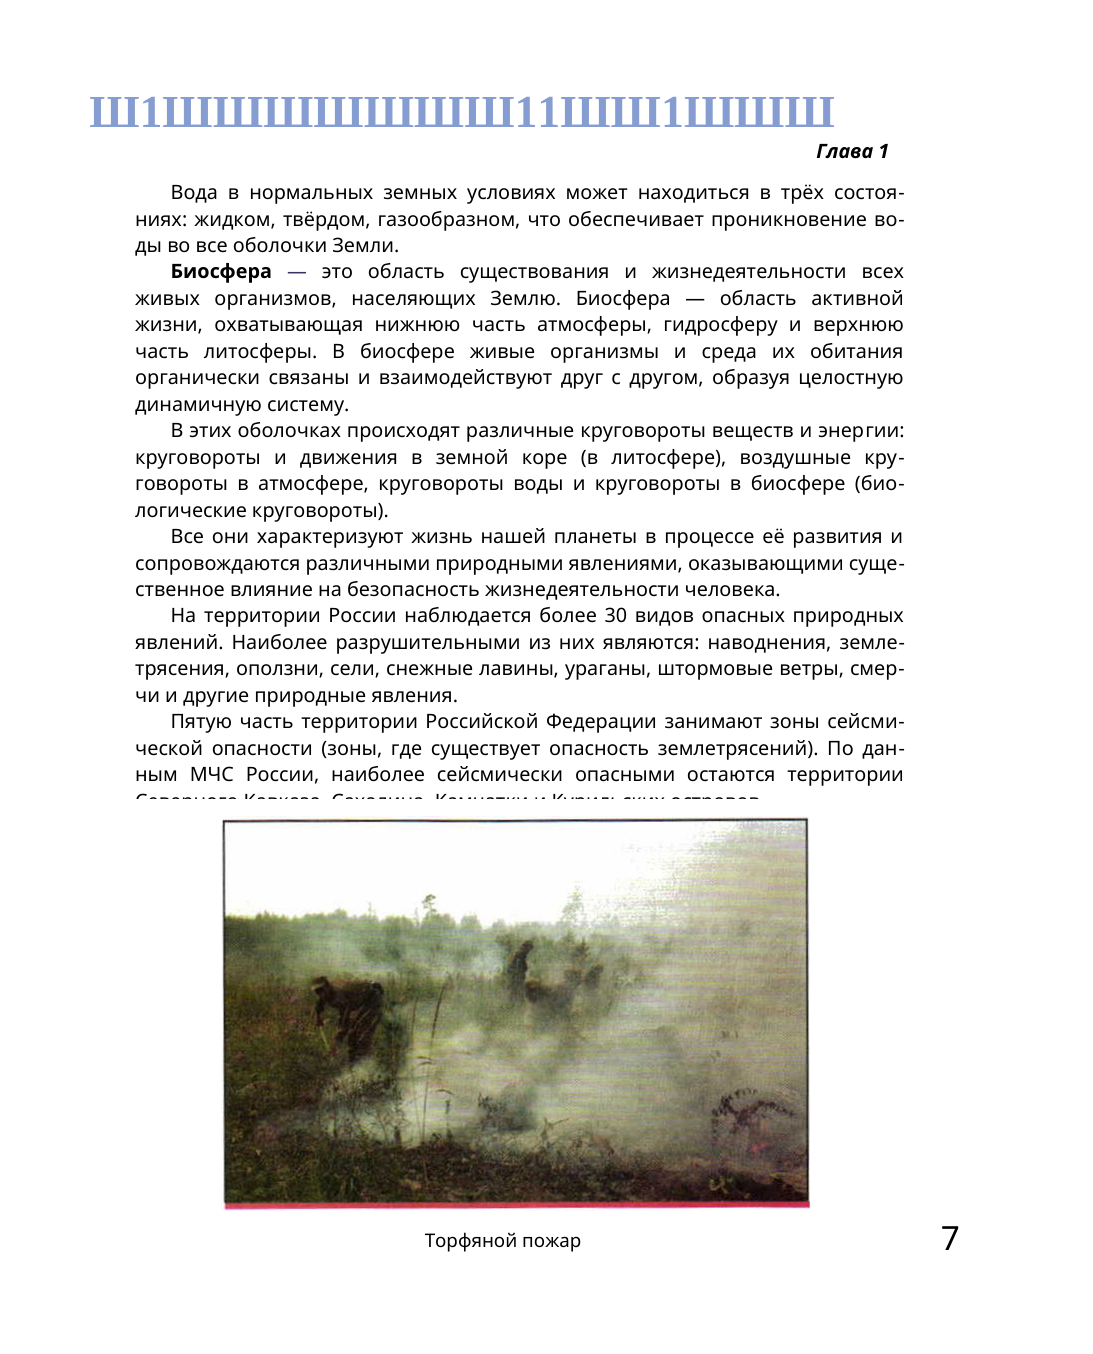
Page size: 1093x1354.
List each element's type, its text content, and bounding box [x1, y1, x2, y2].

text Ш1ШШШШШШШ11ШШ1ШШШ [89, 86, 1007, 137]
text Торфяной пожар [424, 1228, 581, 1253]
text Биосфера — это область существования и жизнедеятельности всех живых организмов, населяющих Землю. Биосфера — область активной жизни, охватывающая нижнюю часть атмосферы, гидросферу и верхнюю часть литосферы. В биосфере живые организмы и среда их обитания органически связаны и взаимодействуют друг с другом, образуя целостную динамичную систему. [135, 258, 904, 416]
text Пятую часть территории Российской Федерации занимают зоны сейсмической опасности (зоны, где существует опасность землетрясений). По данным МЧС России, наиболее сейсмически опасными остаются территории Северного Кавказа, Сахалина, Камчатки и Курильских островов. [135, 707, 904, 799]
text Все они характеризуют жизнь нашей планеты в процессе её развития и сопровождаются различными природными явлениями, оказывающими существенное влияние на безопасность жизнедеятельности человека. [135, 522, 904, 602]
picture [221, 816, 810, 1211]
text 7 [941, 1214, 960, 1259]
text В этих оболочках происходят различные круговороты веществ и энергии: круговороты и движения в земной коре (в литосфере), воздушные круговороты в атмосфере, круговороты воды и круговороты в биосфере (биологические круговороты). [135, 416, 904, 522]
text Глава 1 [816, 137, 1007, 164]
text Вода в нормальных земных условиях может находиться в трёх состояниях: жидком, твёрдом, газообразном, что обеспечивает проникновение воды во все оболочки Земли. [135, 178, 904, 258]
text На территории России наблюдается более 30 видов опасных природных явлений. Наиболее разрушительными из них являются: наводнения, землетрясения, оползни, сели, снежные лавины, ураганы, штормовые ветры, смерчи и другие природные явления. [135, 602, 904, 707]
